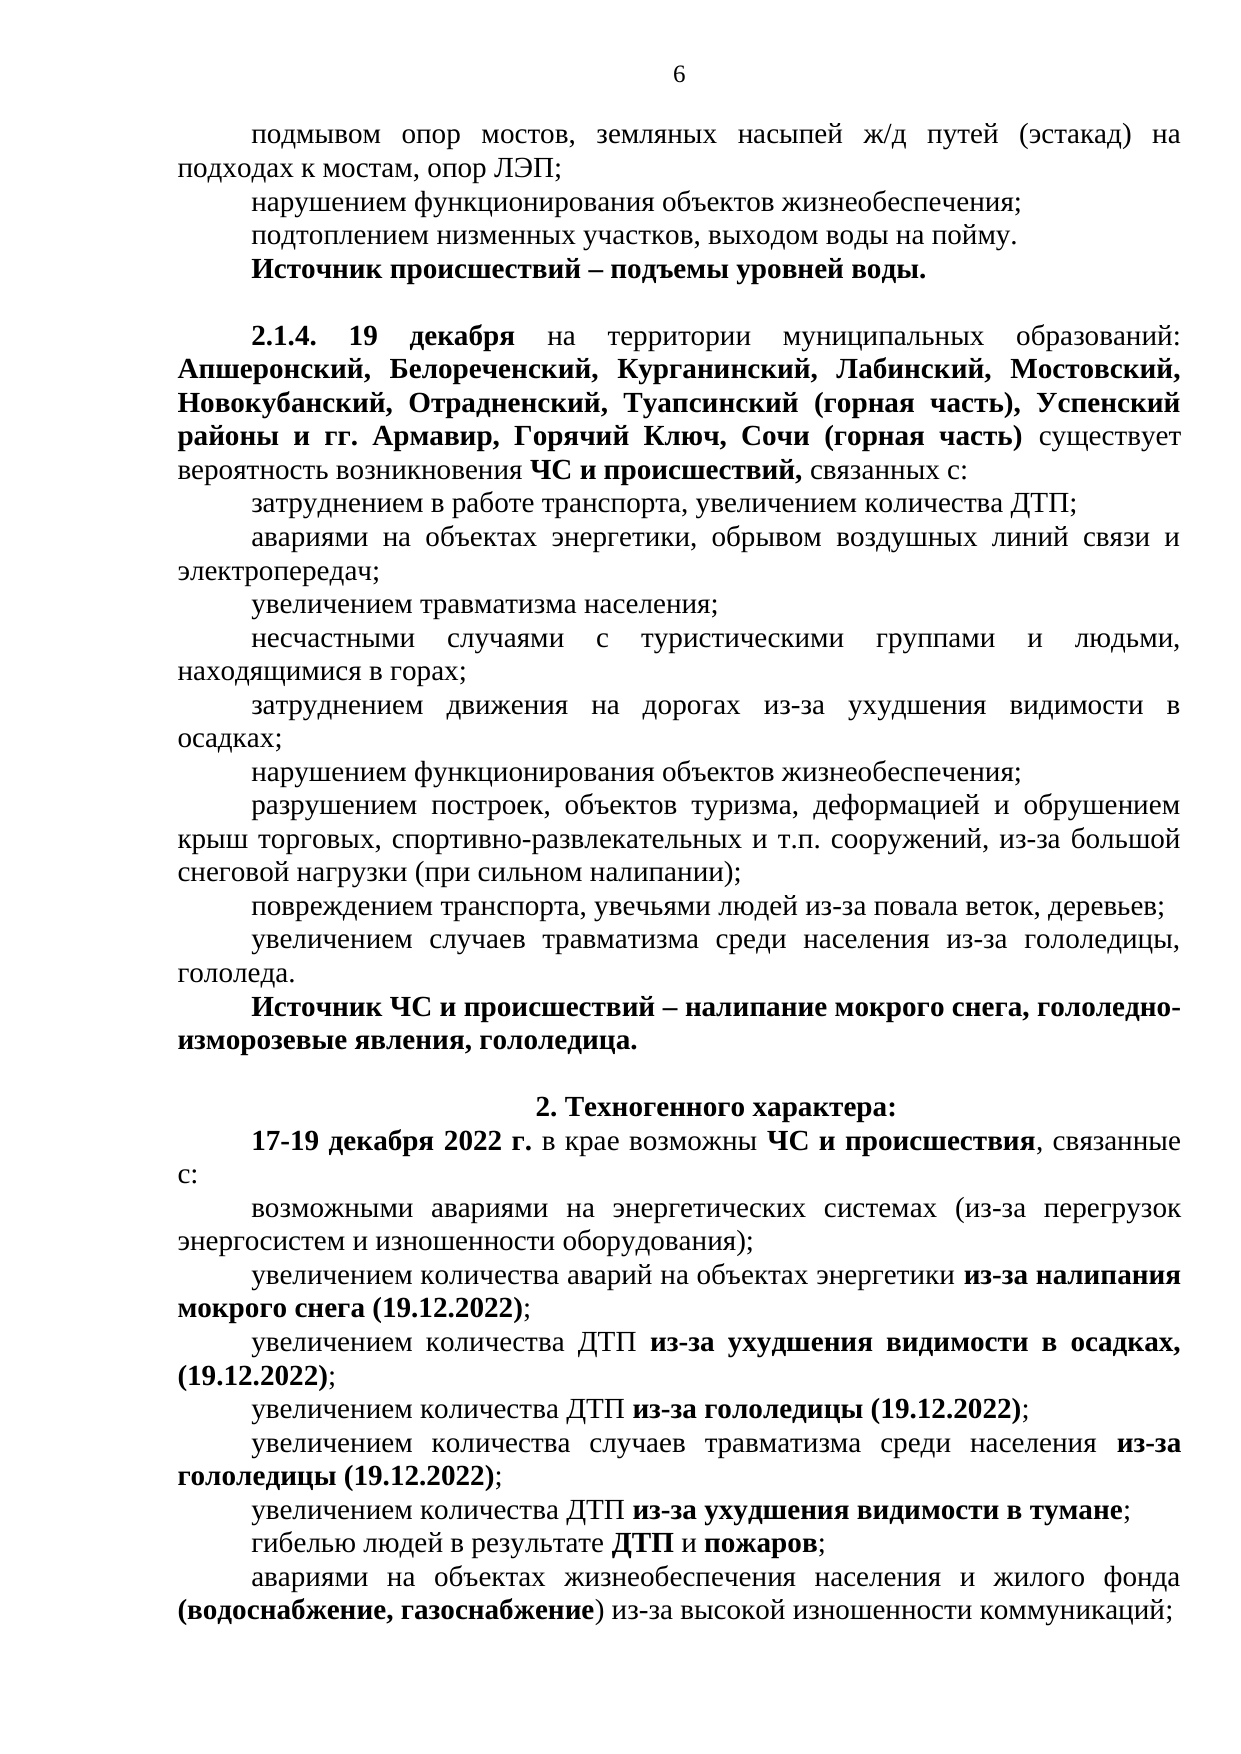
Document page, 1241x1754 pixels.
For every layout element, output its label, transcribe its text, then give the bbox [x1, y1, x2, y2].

text разрушением построек, объектов туризма, деформацией и обрушением крыш торговых, спортивно-развлекательных и т.п. сооружений, из-за большой снеговой нагрузки (при сильном налипании); [177, 787, 1181, 888]
text 2.1.4. 19 декабря на территории муниципальных образований: Апшеронский, Белореченский, Курганинский, Лабинский, Мостовский, Новокубанский, Отрадненский, Туапсинский (горная часть), Успенский районы и гг. Армавир, Горячий Ключ, Сочи (горная часть) существует вероятность возникновения ЧС и происшествий, связанных с: [177, 318, 1181, 486]
text увеличением количества случаев травматизма среди населения из-за гололедицы (19.12.2022); [177, 1425, 1181, 1492]
text авариями на объектах энергетики, обрывом воздушных линий связи и электропередач; [177, 519, 1181, 586]
text увеличением количества ДТП из-за ухудшения видимости в тумане; [177, 1492, 1181, 1525]
text 2. Техногенного характера: [177, 1089, 1181, 1123]
text увеличением случаев травматизма среди населения из-за гололедицы, гололеда. [177, 922, 1181, 989]
text повреждением транспорта, увечьями людей из-за повала веток, деревьев; [177, 888, 1181, 922]
text увеличением количества аварий на объектах энергетики из-за налипания мокрого снега (19.12.2022); [177, 1257, 1181, 1324]
text Источник ЧС и происшествий – налипание мокрого снега, гололедно-изморозевые явления, гололедица. [177, 989, 1181, 1056]
text увеличением количества ДТП из-за ухудшения видимости в осадках, (19.12.2022); [177, 1324, 1181, 1391]
text Источник происшествий – подъемы уровней воды. [177, 251, 1181, 284]
text авариями на объектах жизнеобеспечения населения и жилого фонда (водоснабжение, газоснабжение) из-за высокой изношенности коммуникаций; [177, 1559, 1181, 1626]
text увеличением количества ДТП из-за гололедицы (19.12.2022); [177, 1391, 1181, 1425]
text подмывом опор мостов, земляных насыпей ж/д путей (эстакад) на подходах к мостам, опор ЛЭП; [177, 117, 1181, 184]
text затруднением движения на дорогах из-за ухудшения видимости в осадках; [177, 687, 1181, 754]
text гибелью людей в результате ДТП и пожаров; [177, 1525, 1181, 1559]
text 17-19 декабря 2022 г. в крае возможны ЧС и происшествия, связанные с: [177, 1123, 1181, 1190]
text затруднением в работе транспорта, увеличением количества ДТП; [177, 486, 1181, 519]
text нарушением функционирования объектов жизнеобеспечения; [177, 184, 1181, 217]
text увеличением травматизма населения; [177, 586, 1181, 620]
text несчастными случаями с туристическими группами и людьми, находящимися в горах; [177, 620, 1181, 687]
text нарушением функционирования объектов жизнеобеспечения; [177, 754, 1181, 787]
text возможными авариями на энергетических системах (из-за перегрузок энергосистем и изношенности оборудования); [177, 1190, 1181, 1257]
text подтоплением низменных участков, выходом воды на пойму. [177, 217, 1181, 251]
